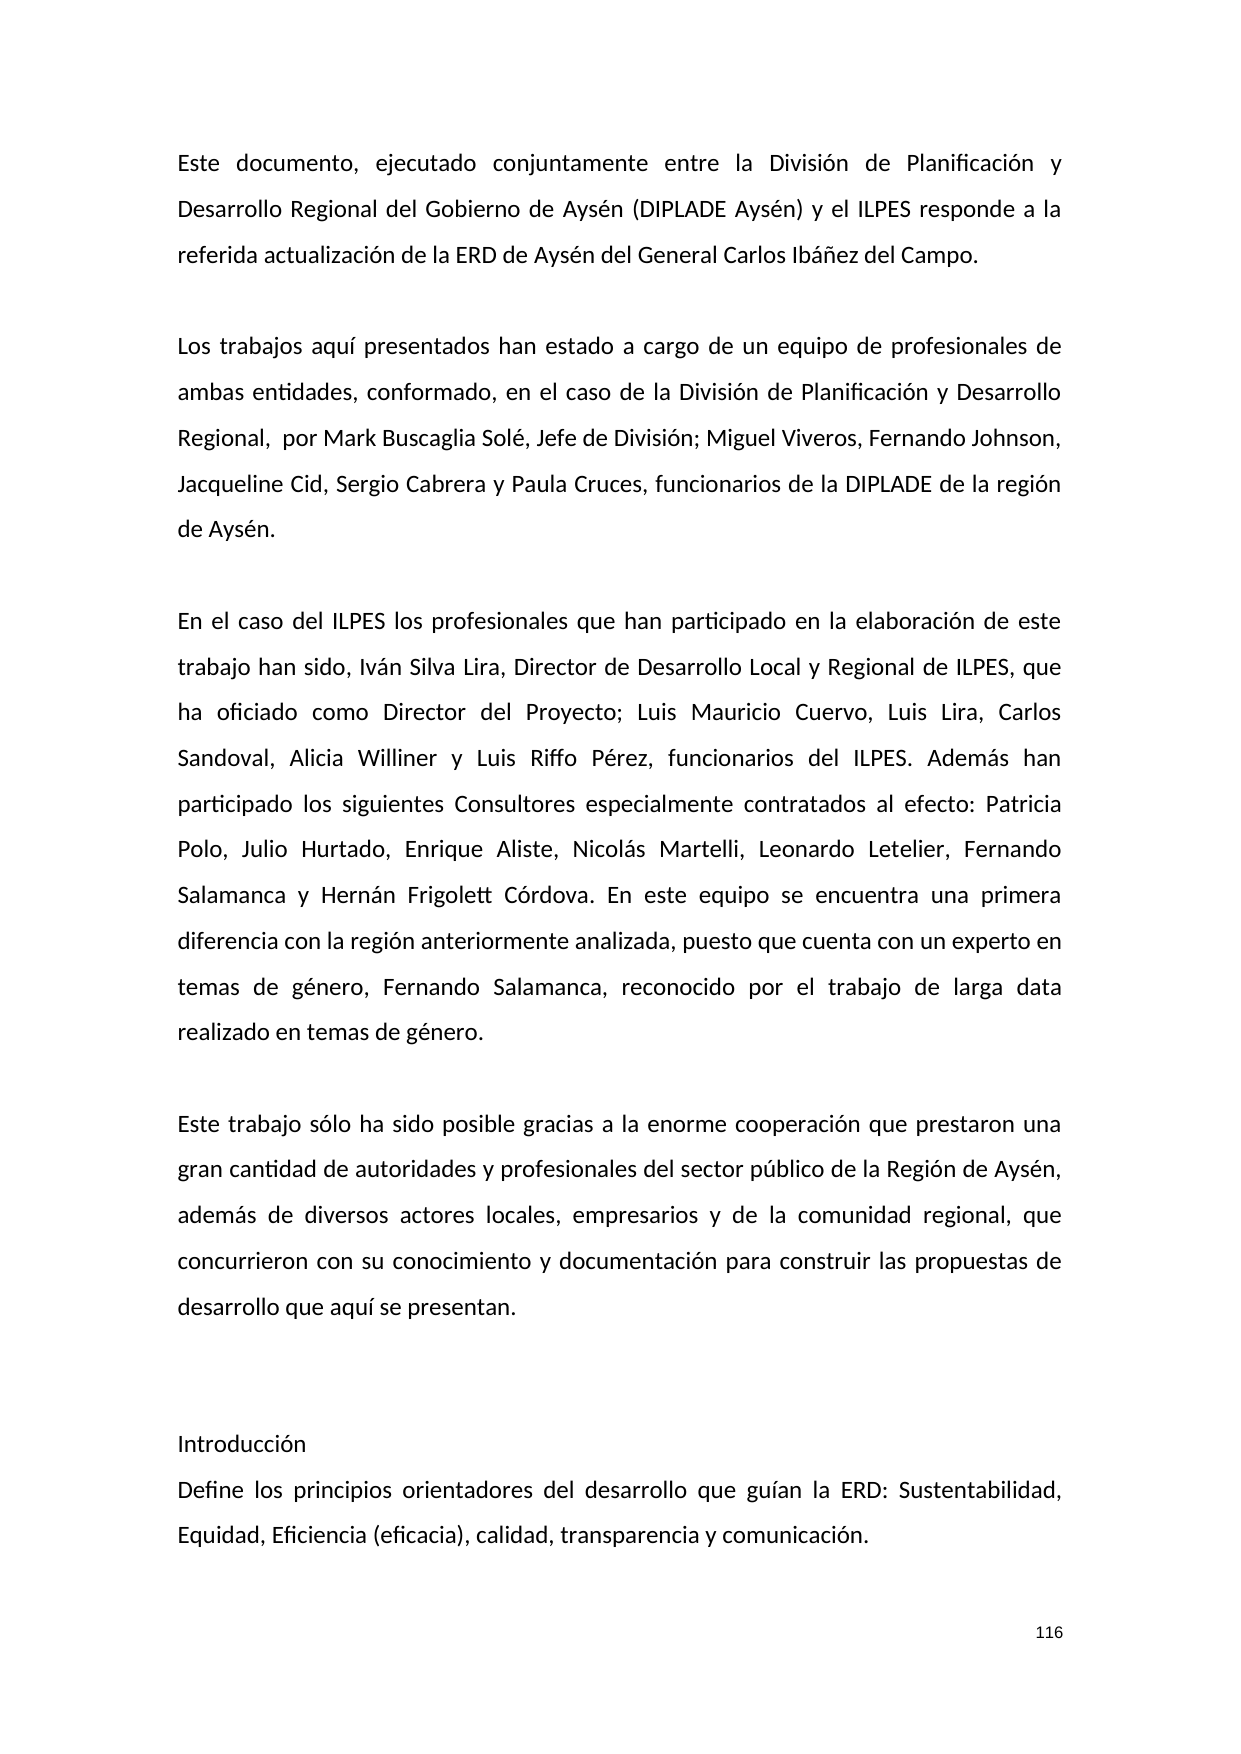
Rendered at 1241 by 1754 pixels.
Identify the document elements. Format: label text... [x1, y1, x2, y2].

text Este documento, ejecutado conjuntamente entre la División de Planificación y Desarrollo Regional del Gobierno de Aysén (DIPLADE Aysén) y el ILPES responde a la referida actualización de la ERD de Aysén del General Carlos Ibáñez del Campo. [177, 148, 1063, 269]
text Los trabajos aquí presentados han estado a cargo de un equipo de profesionales de ambas entidades, conformado, en el caso de la División de Planificación y Desarrollo Regional, por Mark Buscaglia Solé, Jefe de División; Miguel Viveros, Fernando Johnson, Jacqueline Cid, Sergio Cabrera y Paula Cruces, funcionarios de la DIPLADE de la región de Aysén. [177, 331, 1063, 544]
text Define los principios orientadores del desarrollo que guían la ERD: Sustentabilidad, Equidad, Eficiencia (eficacia), calidad, transparencia y comunicación. [177, 1474, 1063, 1550]
text En el caso del ILPES los profesionales que han participado en la elaboración de este trabajo han sido, Iván Silva Lira, Director de Desarrollo Local y Regional de ILPES, que ha oficiado como Director del Proyecto; Luis Mauricio Cuervo, Luis Lira, Carlos Sandoval, Alicia Williner y Luis Riffo Pérez, funcionarios del ILPES. Además han participado los siguientes Consultores especialmente contratados al efecto: Patricia Polo, Julio Hurtado, Enrique Aliste, Nicolás Martelli, Leonardo Letelier, Fernando Salamanca y Hernán Frigolett Córdova. En este equipo se encuentra una primera diferencia con la región anteriormente analizada, puesto que cuenta con un experto en temas de género, Fernando Salamanca, reconocido por el trabajo de larga data realizado en temas de género. [177, 605, 1063, 1047]
text Introducción [177, 1428, 1063, 1458]
text Este trabajo sólo ha sido posible gracias a la enorme cooperación que prestaron una gran cantidad de autoridades y profesionales del sector público de la Región de Aysén, además de diversos actores locales, empresarios y de la comunidad regional, que concurrieron con su conocimiento y documentación para construir las propuestas de desarrollo que aquí se presentan. [177, 1108, 1063, 1321]
